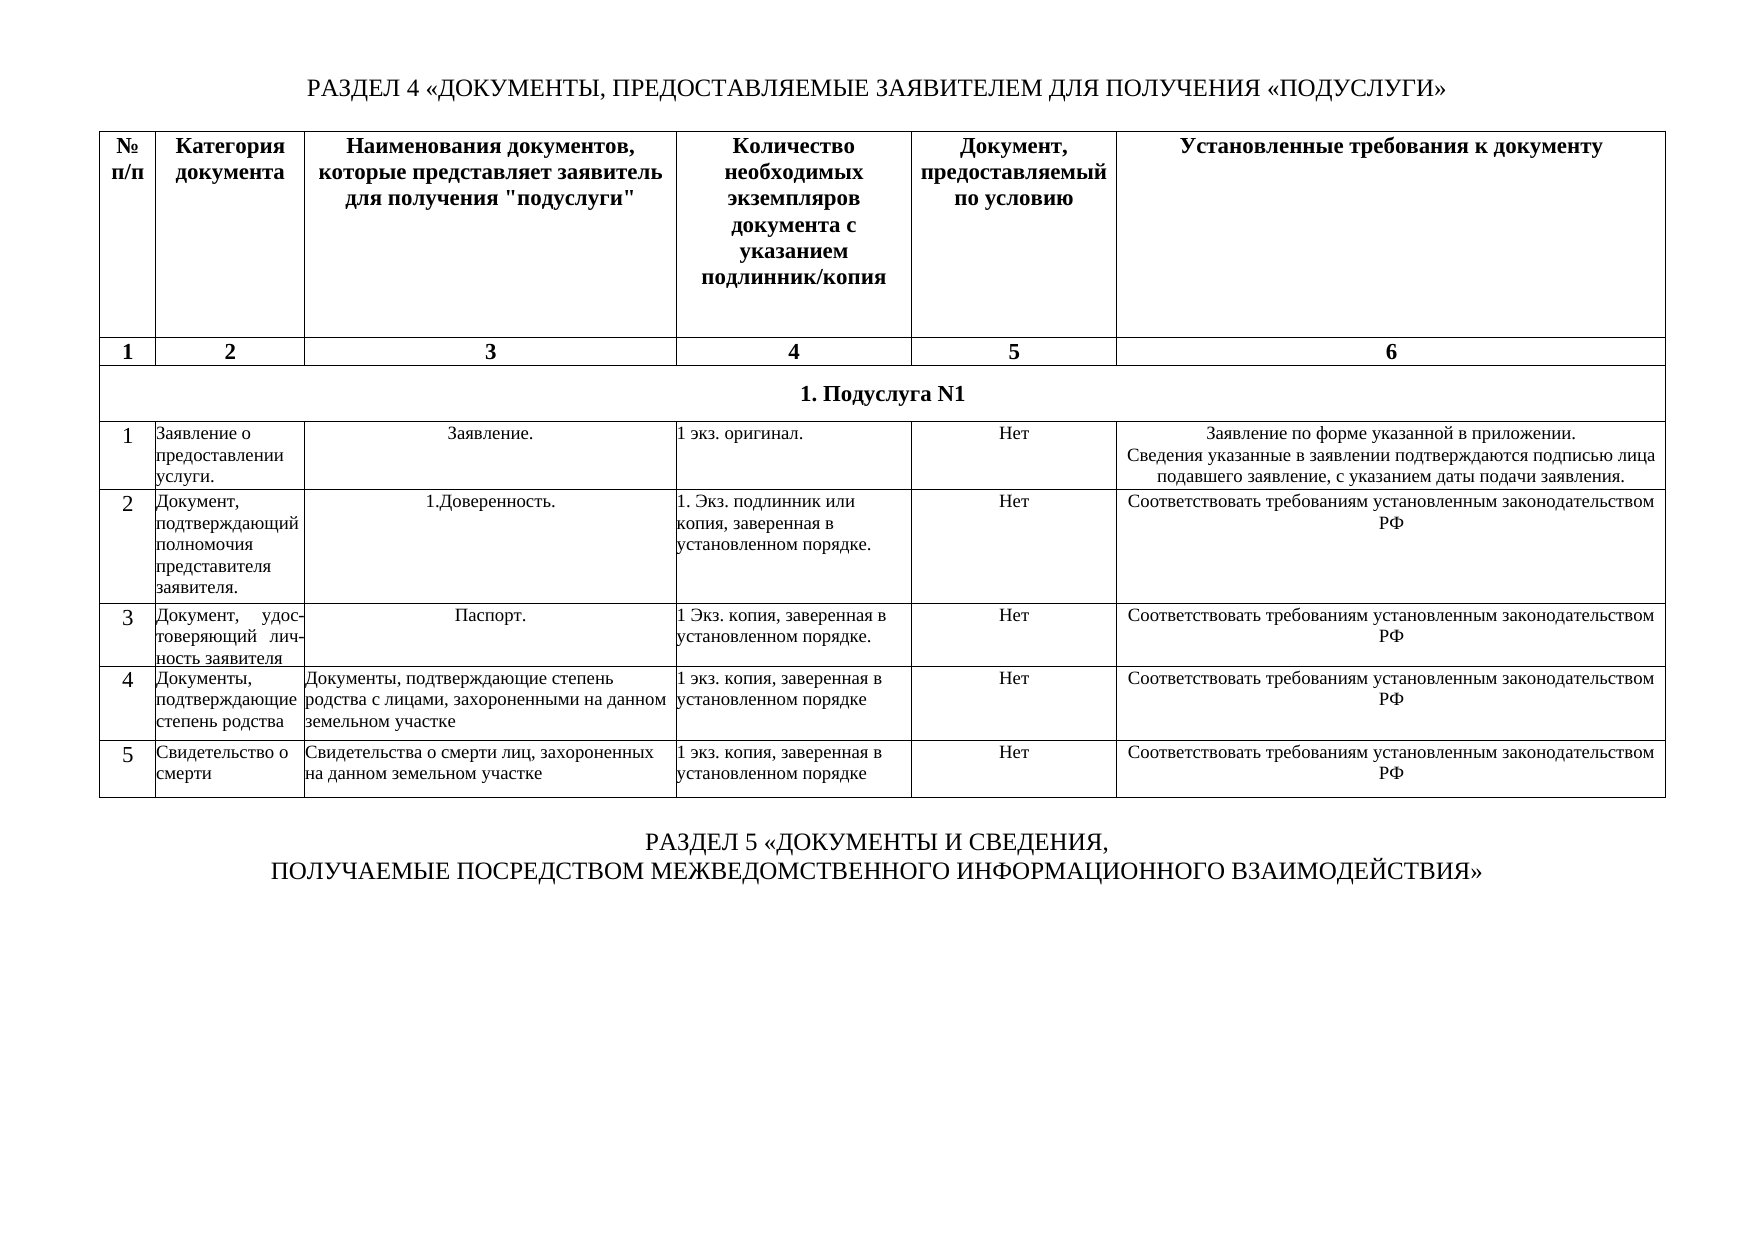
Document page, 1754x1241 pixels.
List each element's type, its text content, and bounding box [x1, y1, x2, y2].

table_header Документ, предоставляемый по условию [912, 132, 1116, 337]
table_cell Свидетельство о смерти [156, 741, 304, 797]
table_cell 1 Экз. копия, заверенная в установленном порядке. [677, 604, 911, 666]
table_header Наименования документов, которые представляет заявитель для получения "подуслуги" [305, 132, 676, 337]
table_cell 1.Доверенность. [305, 490, 676, 603]
table_cell Нет [912, 667, 1116, 740]
table_cell Заявление. [305, 422, 676, 489]
table_cell 1. Подуслуга N1 [100, 366, 1665, 421]
text РАЗДЕЛ 5 «ДОКУМЕНТЫ И СВЕДЕНИЯ, [118, 827, 1636, 856]
table_cell Нет [912, 604, 1116, 666]
table_cell 1 экз. копия, заверенная в установленном порядке [677, 741, 911, 797]
table_cell Соответствовать требованиям установленным законодательством РФ [1117, 604, 1665, 666]
table_cell Нет [912, 490, 1116, 603]
table_cell Документы, подтверждающие степень родства с лицами, захороненными на данном земельном участке [305, 667, 676, 740]
table_cell 4 [100, 667, 155, 740]
table_cell 4 [677, 338, 911, 365]
table_cell Нет [912, 422, 1116, 489]
table_cell 1 [100, 422, 155, 489]
table_header Количество необходимых экземпляров документа с указанием подлинник/копия [677, 132, 911, 337]
table_cell Паспорт. [305, 604, 676, 666]
table_cell 5 [912, 338, 1116, 365]
table_cell 1 экз. оригинал. [677, 422, 911, 489]
table_cell 3 [100, 604, 155, 666]
table_cell 6 [1117, 338, 1665, 365]
table_cell Заявление о предоставлении услуги. [156, 422, 304, 489]
table_header № п/п [100, 132, 155, 337]
table_cell 1 экз. копия, заверенная в установленном порядке [677, 667, 911, 740]
table_cell Заявление по форме указанной в приложении. Сведения указанные в заявлении подтверждаются подписью лица подавшего заявление, с указанием даты подачи заявления. [1117, 422, 1665, 489]
table_cell 2 [100, 490, 155, 603]
table_cell 1. Экз. подлинник или копия, заверенная в установленном порядке. [677, 490, 911, 603]
table_cell Документ, удос-товеряющий лич-ность заявителя [156, 604, 304, 666]
table_cell Документы, подтверждающие степень родства [156, 667, 304, 740]
table_cell Документ, подтверждающий полномочия представителя заявителя. [156, 490, 304, 603]
table_cell 2 [156, 338, 304, 365]
text РАЗДЕЛ 4 «ДОКУМЕНТЫ, ПРЕДОСТАВЛЯЕМЫЕ ЗАЯВИТЕЛЕМ ДЛЯ ПОЛУЧЕНИЯ «ПОДУСЛУГИ» [118, 73, 1636, 102]
table_cell Нет [912, 741, 1116, 797]
table_cell Соответствовать требованиям установленным законодательством РФ [1117, 667, 1665, 740]
table_cell 3 [305, 338, 676, 365]
table_cell Соответствовать требованиям установленным законодательством РФ [1117, 741, 1665, 797]
table_cell Соответствовать требованиям установленным законодательством РФ [1117, 490, 1665, 603]
table_header Установленные требования к документу [1117, 132, 1665, 337]
table_cell Свидетельства о смерти лиц, захороненных на данном земельном участке [305, 741, 676, 797]
table_cell 5 [100, 741, 155, 797]
table_header Категория документа [156, 132, 304, 337]
text ПОЛУЧАЕМЫЕ ПОСРЕДСТВОМ МЕЖВЕДОМСТВЕННОГО ИНФОРМАЦИОННОГО ВЗАИМОДЕЙСТВИЯ» [118, 856, 1636, 884]
table_cell 1 [100, 338, 155, 365]
